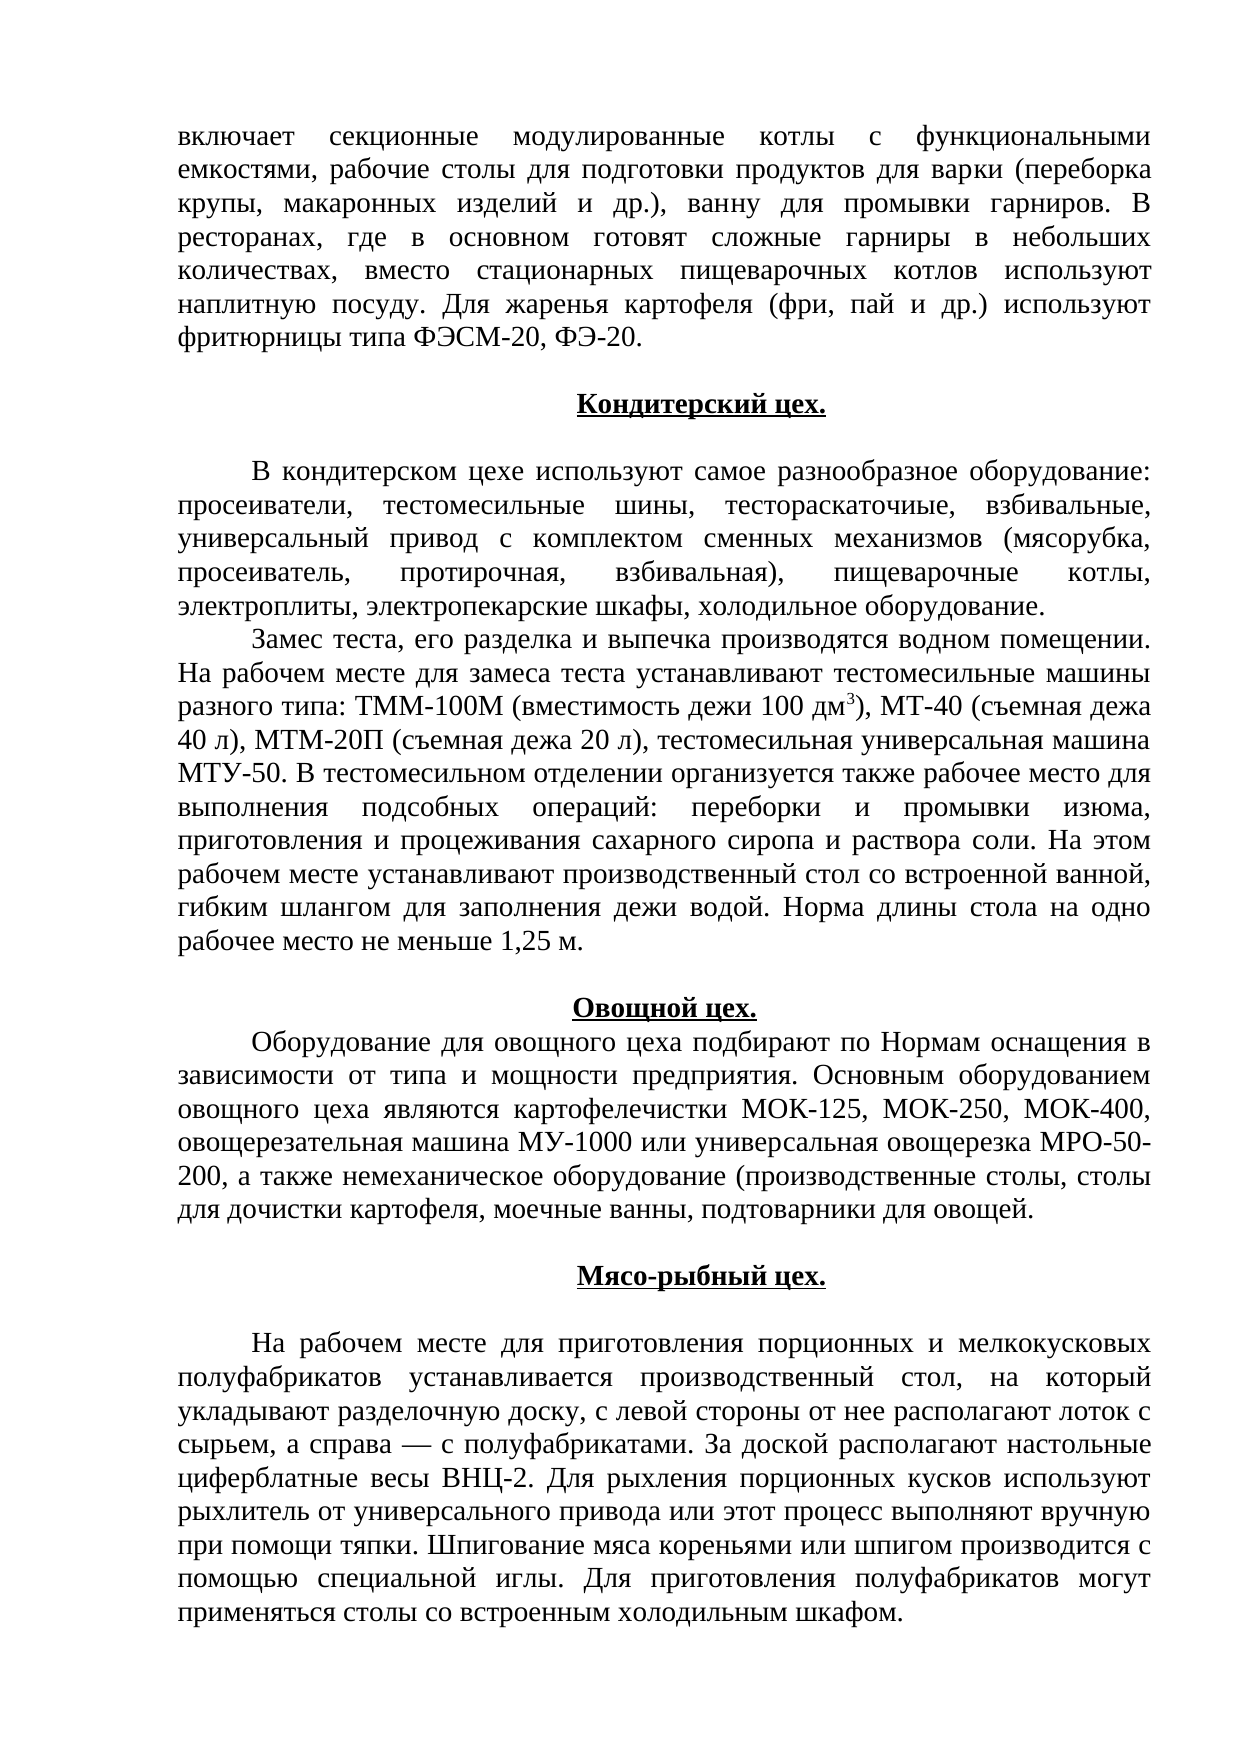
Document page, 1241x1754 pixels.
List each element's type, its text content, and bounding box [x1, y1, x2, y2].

text На рабочем месте для приготовления порционных и мелкокусковых полуфабрикатов устанавливается производственный стол, на который укладывают разделочную доску, с левой стороны от нее располагают лоток с сырьем, а справа — с полуфабрикатами. За доской располагают настольные циферблатные весы ВНЦ-2. Для рыхления порционных кусков используют рыхлитель от универсального привода или этот процесс выполняют вручную при помощи тяпки. Шпигование мяса кореньями или шпигом производится с помощью специальной иглы. Для приготовления полуфабрикатов могут применяться столы со встроенным холодильным шкафом. [177, 1326, 1152, 1627]
text Овощной цех. [177, 990, 1152, 1024]
text Кондитерский цех. [177, 386, 1152, 420]
text В кондитерском цехе используют самое разнообразное оборудование: просеиватели, тестомесильные шины, тестораскаточиые, взбивальные, универсальный привод с комплектом сменных механизмов (мясорубка, просеиватель, протирочная, взбивальная), пищеварочные котлы, электроплиты, электропекарские шкафы, холодильное оборудование. Замес теста, его разделка и выпечка производятся водном помещении. На рабочем месте для замеса теста устанавливают тестомесильные машины разного типа: ТММ-100М (вместимость дежи 100 дм3), МТ-40 (съемная дежа 40 л), МТМ-20П (съемная дежа 20 л), тестомесильная универсальная машина МТУ-50. В тестомесильном отделении организуется также рабочее место для выполнения подсобных операций: переборки и промывки изюма, приготовления и процеживания сахарного сиропа и раствора соли. На этом рабочем месте устанавливают производственный стол со встроенной ванной, гибким шлангом для заполнения дежи водой. Норма длины стола на одно рабочее место не меньше 1,25 м. [177, 453, 1152, 957]
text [177, 118, 1152, 353]
text Оборудование для овощного цеха подбирают по Нормам оснащения в зависимости от типа и мощности предприятия. Основным оборудованием овощного цеха являются картофелечистки МОК-125, МОК-250, МОК-400, овощерезательная машина МУ-1000 или универсальная овощерезка МРО-50-200, а также немеханическое оборудование (производственные столы, столы для дочистки картофеля, моечные ванны, подтоварники для овощей. [177, 1024, 1152, 1225]
text Мясо-рыбный цех. [177, 1258, 1152, 1292]
